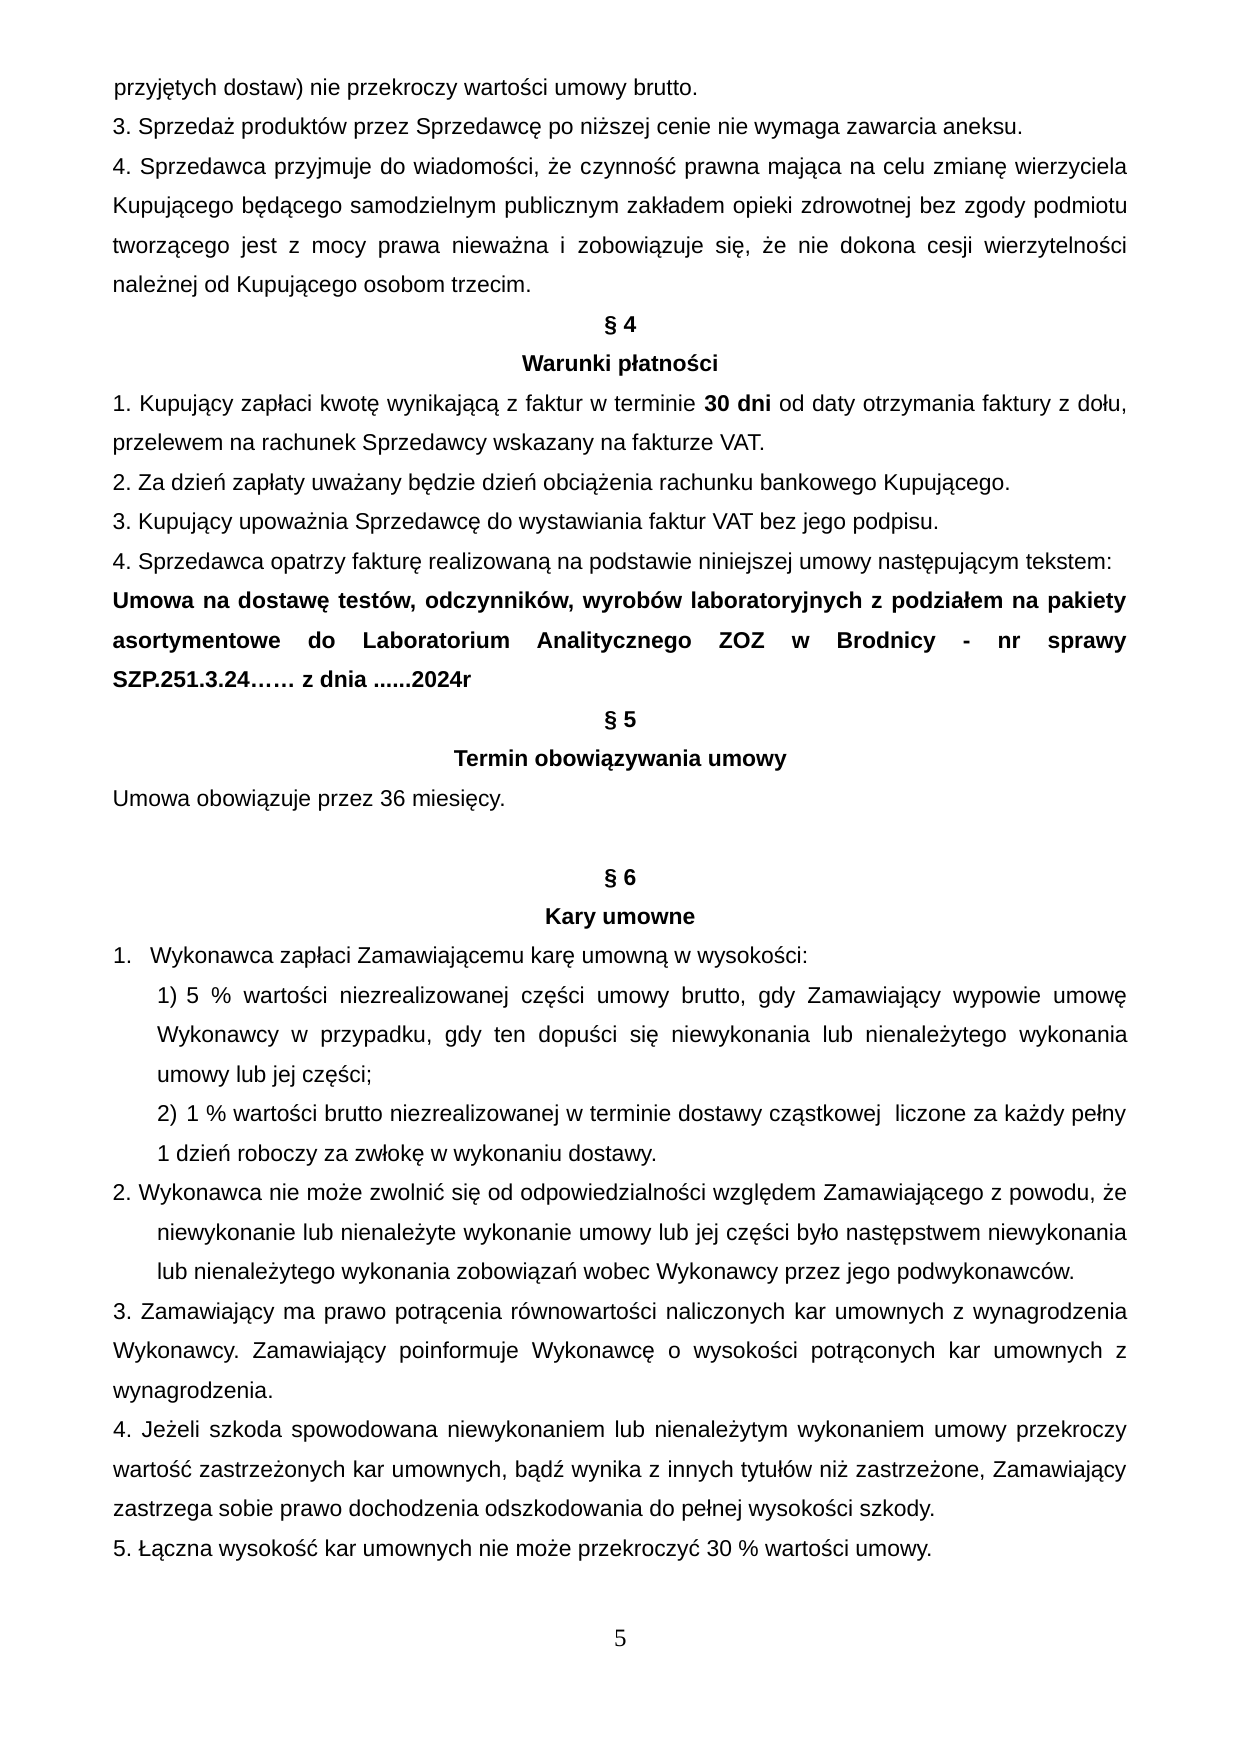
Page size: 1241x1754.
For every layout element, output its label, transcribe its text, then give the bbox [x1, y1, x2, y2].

text 4. Sprzedawca opatrzy fakturę realizowaną na podstawie niniejszej umowy następującym tekstem: [112, 548, 1128, 574]
text Warunki płatności [112, 350, 1128, 377]
text 1. Kupujący zapłaci kwotę wynikającą z faktur w terminie 30 dni od daty otrzymania faktury z dołu, przelewem na rachunek Sprzedawcy wskazany na fakturze VAT. [112, 390, 1128, 456]
text 3. Kupujący upoważnia Sprzedawcę do wystawiania faktur VAT bez jego podpisu. [112, 508, 1128, 534]
text 1. Wykonawca zapłaci Zamawiającemu karę umowną w wysokości: [113, 942, 1128, 969]
text 1) 5 % wartości niezrealizowanej części umowy brutto, gdy Zamawiający wypowie umowę Wykonawcy w przypadku, gdy ten dopuści się niewykonania lub nienależytego wykonania umowy lub jej części; [157, 982, 1128, 1087]
text 2) 1 % wartości brutto niezrealizowanej w terminie dostawy cząstkowej liczone za każdy pełny 1 dzień roboczy za zwłokę w wykonaniu dostawy. [157, 1100, 1128, 1166]
text Kary umowne [112, 903, 1128, 929]
text 3. Sprzedaż produktów przez Sprzedawcę po niższej cenie nie wymaga zawarcia aneksu. [112, 113, 1128, 140]
text 5. Łączna wysokość kar umownych nie może przekroczyć 30 % wartości umowy. [113, 1534, 1128, 1561]
text § 4 [112, 311, 1128, 337]
text 4. Sprzedawca przyjmuje do wiadomości, że czynność prawna mająca na celu zmianę wierzyciela Kupującego będącego samodzielnym publicznym zakładem opieki zdrowotnej bez zgody podmiotu tworzącego jest z mocy prawa nieważna i zobowiązuje się, że nie dokona cesji wierzytelności należnej od Kupującego osobom trzecim. [112, 153, 1128, 298]
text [114, 74, 1128, 100]
text Termin obowiązywania umowy [112, 745, 1128, 771]
text 2. Wykonawca nie może zwolnić się od odpowiedzialności względem Zamawiającego z powodu, że niewykonanie lub nienależyte wykonanie umowy lub jej części było następstwem niewykonania lub nienależytego wykonania zobowiązań wobec Wykonawcy przez jego podwykonawców. [112, 1179, 1128, 1284]
text § 6 [112, 863, 1128, 890]
text § 5 [112, 706, 1128, 732]
text 2. Za dzień zapłaty uważany będzie dzień obciążenia rachunku bankowego Kupującego. [112, 469, 1128, 495]
text Umowa na dostawę testów, odczynników, wyrobów laboratoryjnych z podziałem na pakiety asortymentowe do Laboratorium Analitycznego ZOZ w Brodnicy - nr sprawy SZP.251.3.24…… z dnia ......2024r [112, 587, 1128, 692]
text Umowa obowiązuje przez 36 miesięcy. [112, 784, 1128, 811]
text 4. Jeżeli szkoda spowodowana niewykonaniem lub nienależytym wykonaniem umowy przekroczy wartość zastrzeżonych kar umownych, bądź wynika z innych tytułów niż zastrzeżone, Zamawiający zastrzega sobie prawo dochodzenia odszkodowania do pełnej wysokości szkody. [113, 1416, 1128, 1521]
text 3. Zamawiający ma prawo potrącenia równowartości naliczonych kar umownych z wynagrodzenia Wykonawcy. Zamawiający poinformuje Wykonawcę o wysokości potrąconych kar umownych z wynagrodzenia. [113, 1298, 1128, 1403]
